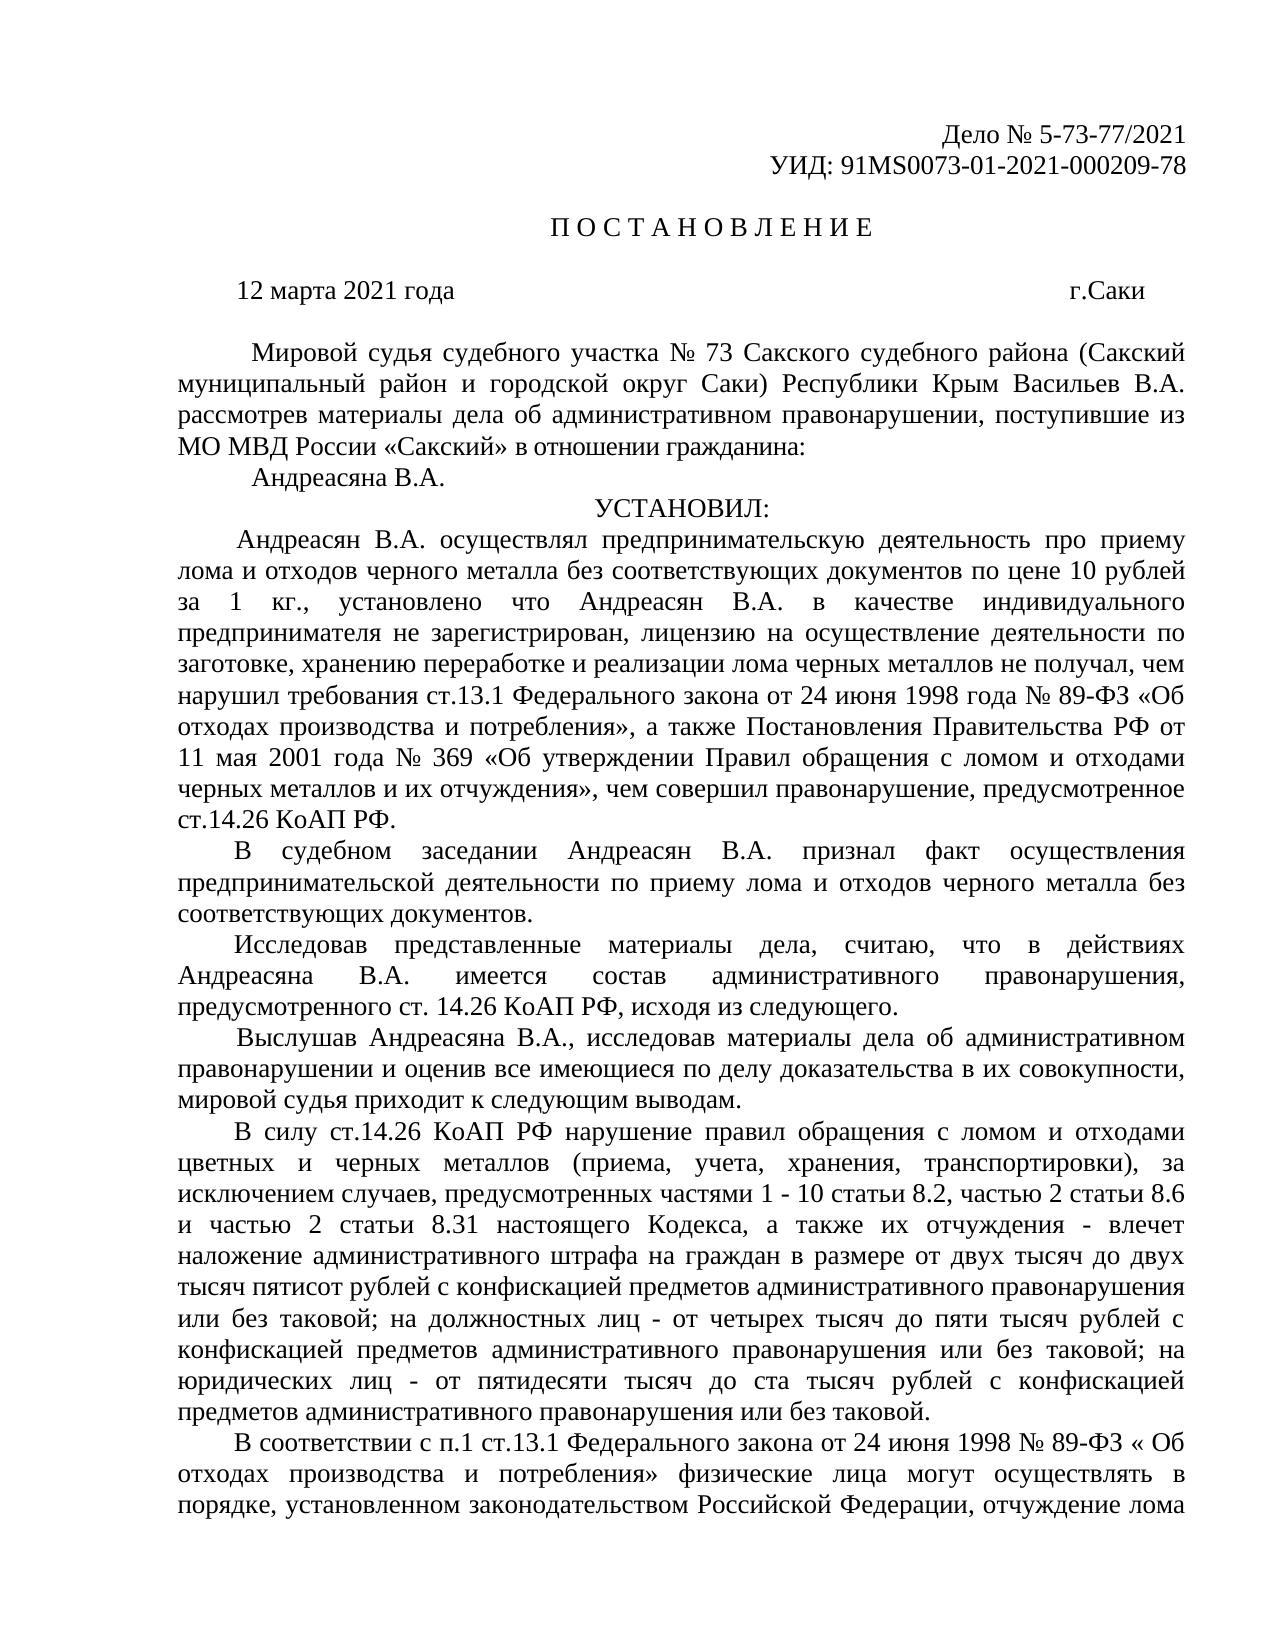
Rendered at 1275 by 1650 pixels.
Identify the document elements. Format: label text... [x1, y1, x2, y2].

text Андреасян В.А. осуществлял предпринимательскую деятельность про приему лома и отходов черного металла без соответствующих документов по цене 10 рублей за 1 кг., установлено что Андреасян В.А. в качестве индивидуального предпринимателя не зарегистрирован, лицензию на осуществление деятельности по заготовке, хранению переработке и реализации лома черных металлов не получал, чем нарушил требования ст.13.1 Федерального закона от 24 июня 1998 года № 89-ФЗ «Об отходах производства и потребления», а также Постановления Правительства РФ от 11 мая 2001 года № 369 «Об утверждении Правил обращения с ломом и отходами черных металлов и их отчуждения», чем совершил правонарушение, предусмотренное ст.14.26 КоАП РФ. [177, 523, 1186, 834]
subtitle П О С Т А Н О В Л Е Н И Е [177, 212, 1186, 243]
text В судебном заседании Андреасян В.А. признал факт осуществления предпринимательской деятельности по приему лома и отходов черного металла без соответствующих документов. [177, 834, 1186, 928]
text УСТАНОВИЛ: [177, 492, 1186, 523]
text Исследовав представленные материалы дела, считаю, что в действиях Андреасяна В.А. имеется состав административного правонарушения, предусмотренного ст. 14.26 КоАП РФ, исходя из следующего. [177, 928, 1186, 1021]
text УИД: 91MS0073-01-2021-000209-78 [177, 149, 1186, 180]
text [177, 1426, 1186, 1520]
text Мировой судья судебного участка № 73 Сакского судебного района (Сакский муниципальный район и городской округ Саки) Республики Крым Васильев В.А. рассмотрев материалы дела об административном правонарушении, поступившие из МО МВД России «Сакский» в отношении гражданина: [177, 336, 1186, 461]
text Выслушав Андреасяна В.А., исследовав материалы дела об административном правонарушении и оценив все имеющиеся по делу доказательства в их совокупности, мировой судья приходит к следующим выводам. [177, 1021, 1186, 1115]
text Андреасяна В.А. [177, 461, 1186, 492]
subtitle Дело № 5-73-77/2021 [177, 118, 1186, 149]
text В силу ст.14.26 КоАП РФ нарушение правил обращения с ломом и отходами цветных и черных металлов (приема, учета, хранения, транспортировки), за исключением случаев, предусмотренных частями 1 - 10 статьи 8.2, частью 2 статьи 8.6 и частью 2 статьи 8.31 настоящего Кодекса, а также их отчуждения - влечет наложение административного штрафа на граждан в размере от двух тысяч до двух тысяч пятисот рублей с конфискацией предметов административного правонарушения или без таковой; на должностных лиц - от четырех тысяч до пяти тысяч рублей с конфискацией предметов административного правонарушения или без таковой; на юридических лиц - от пятидесяти тысяч до ста тысяч рублей с конфискацией предметов административного правонарушения или без таковой. [177, 1115, 1186, 1426]
text 12 марта 2021 года г.Саки [177, 274, 1186, 305]
